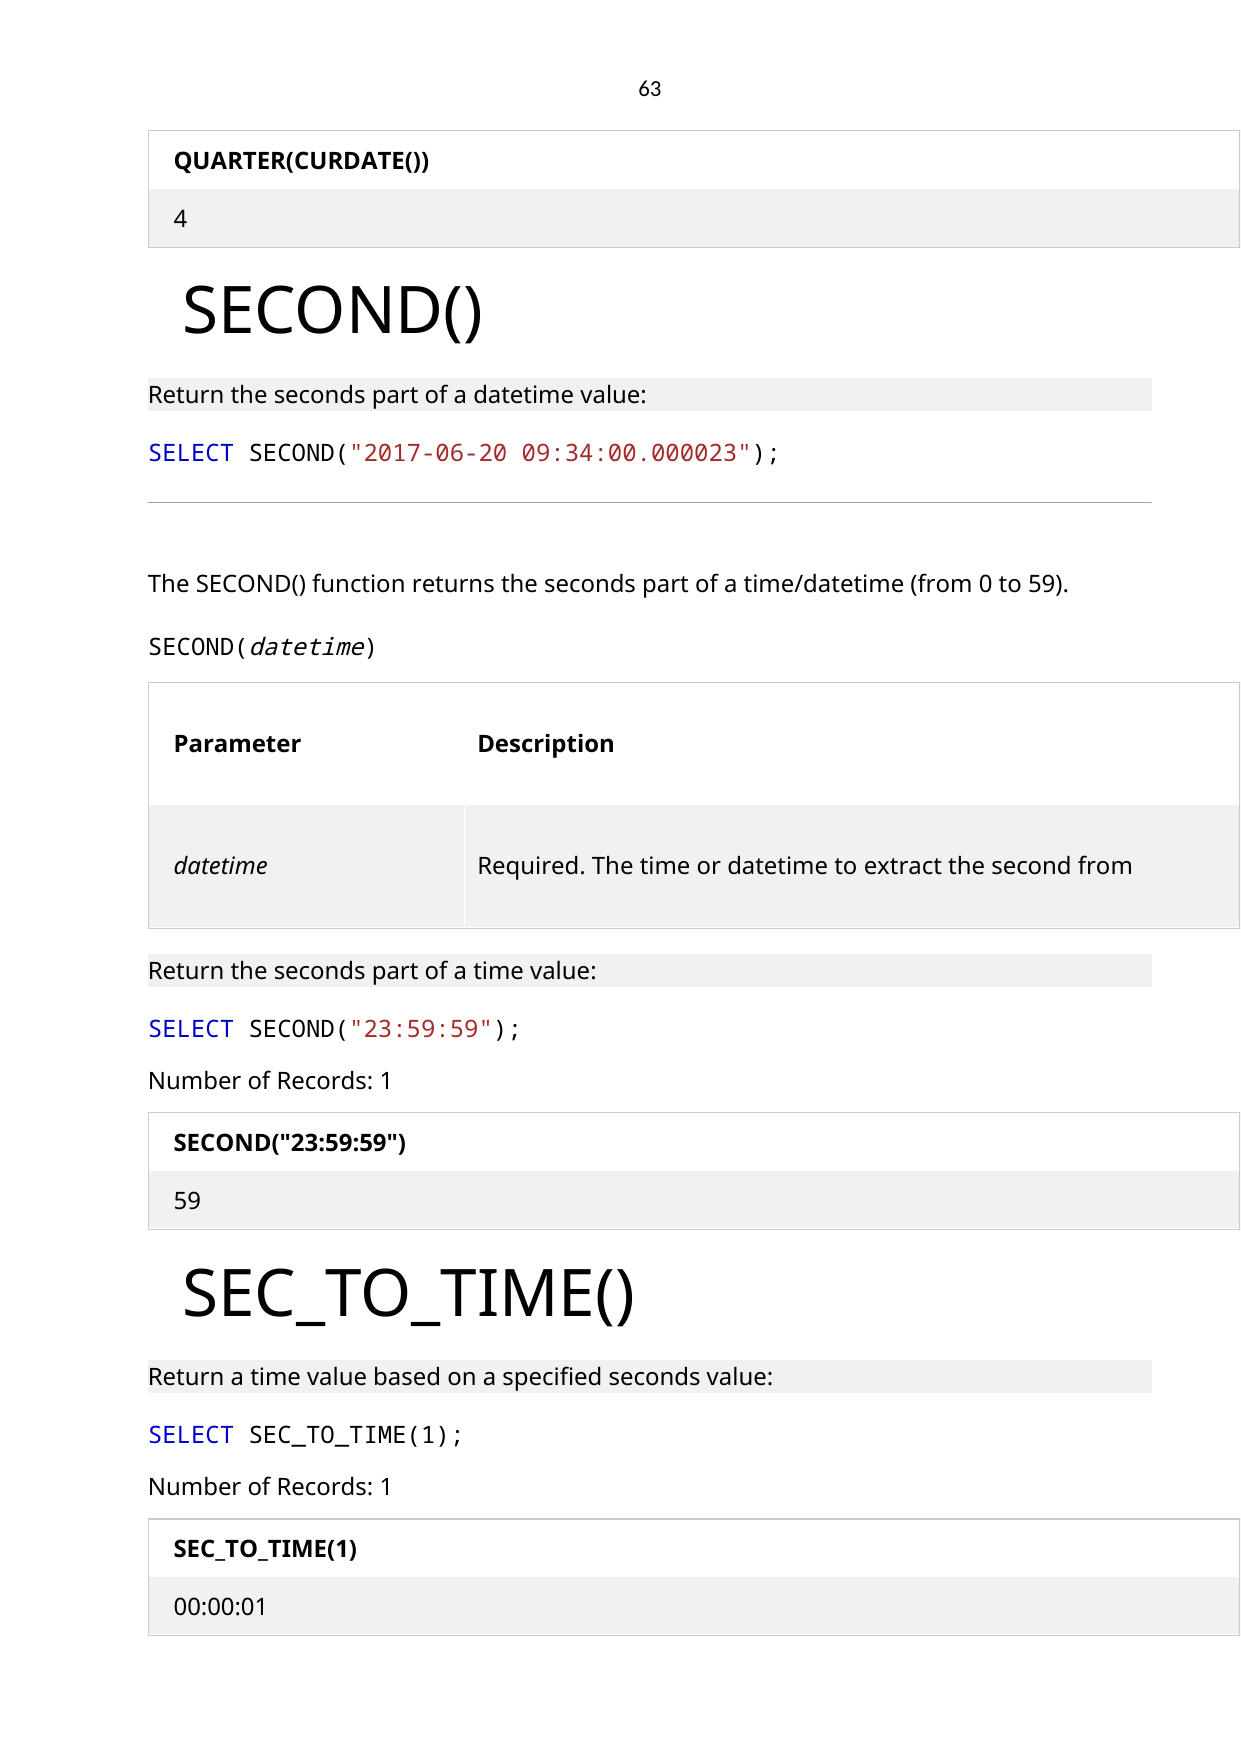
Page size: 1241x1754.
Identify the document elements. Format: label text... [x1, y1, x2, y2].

table_cell 59 [149, 1171, 1239, 1228]
text SELECT SEC_TO_TIME(1); [148, 1418, 1152, 1450]
table_header Description [465, 683, 1239, 805]
table_cell Required. The time or datetime to extract the second from [465, 805, 1239, 927]
table_cell 4 [149, 189, 1239, 247]
table_header SEC_TO_TIME(1) [149, 1520, 1239, 1577]
text Number of Records: 1 [148, 1063, 1152, 1096]
table_cell datetime [149, 805, 464, 927]
text Return the seconds part of a time value: [148, 954, 1152, 987]
text Number of Records: 1 [148, 1469, 1152, 1502]
subtitle SECOND() [148, 264, 1152, 353]
text Return a time value based on a specified seconds value: [148, 1360, 1152, 1393]
table_header Parameter [149, 683, 464, 805]
table_header QUARTER(CURDATE()) [149, 131, 1239, 189]
table_cell 00:00:01 [149, 1577, 1239, 1634]
text The SECOND() function returns the seconds part of a time/datetime (from 0 to 59). [148, 567, 1152, 600]
text SECOND(datetime) [148, 630, 1152, 662]
table_header SECOND("23:59:59") [149, 1113, 1239, 1171]
text SELECT SECOND("23:59:59"); [148, 1012, 1152, 1044]
text Return the seconds part of a datetime value: [148, 378, 1152, 411]
subtitle SEC_TO_TIME() [148, 1246, 1152, 1335]
text SELECT SECOND("2017-06-20 09:34:00.000023"); [148, 436, 1152, 468]
